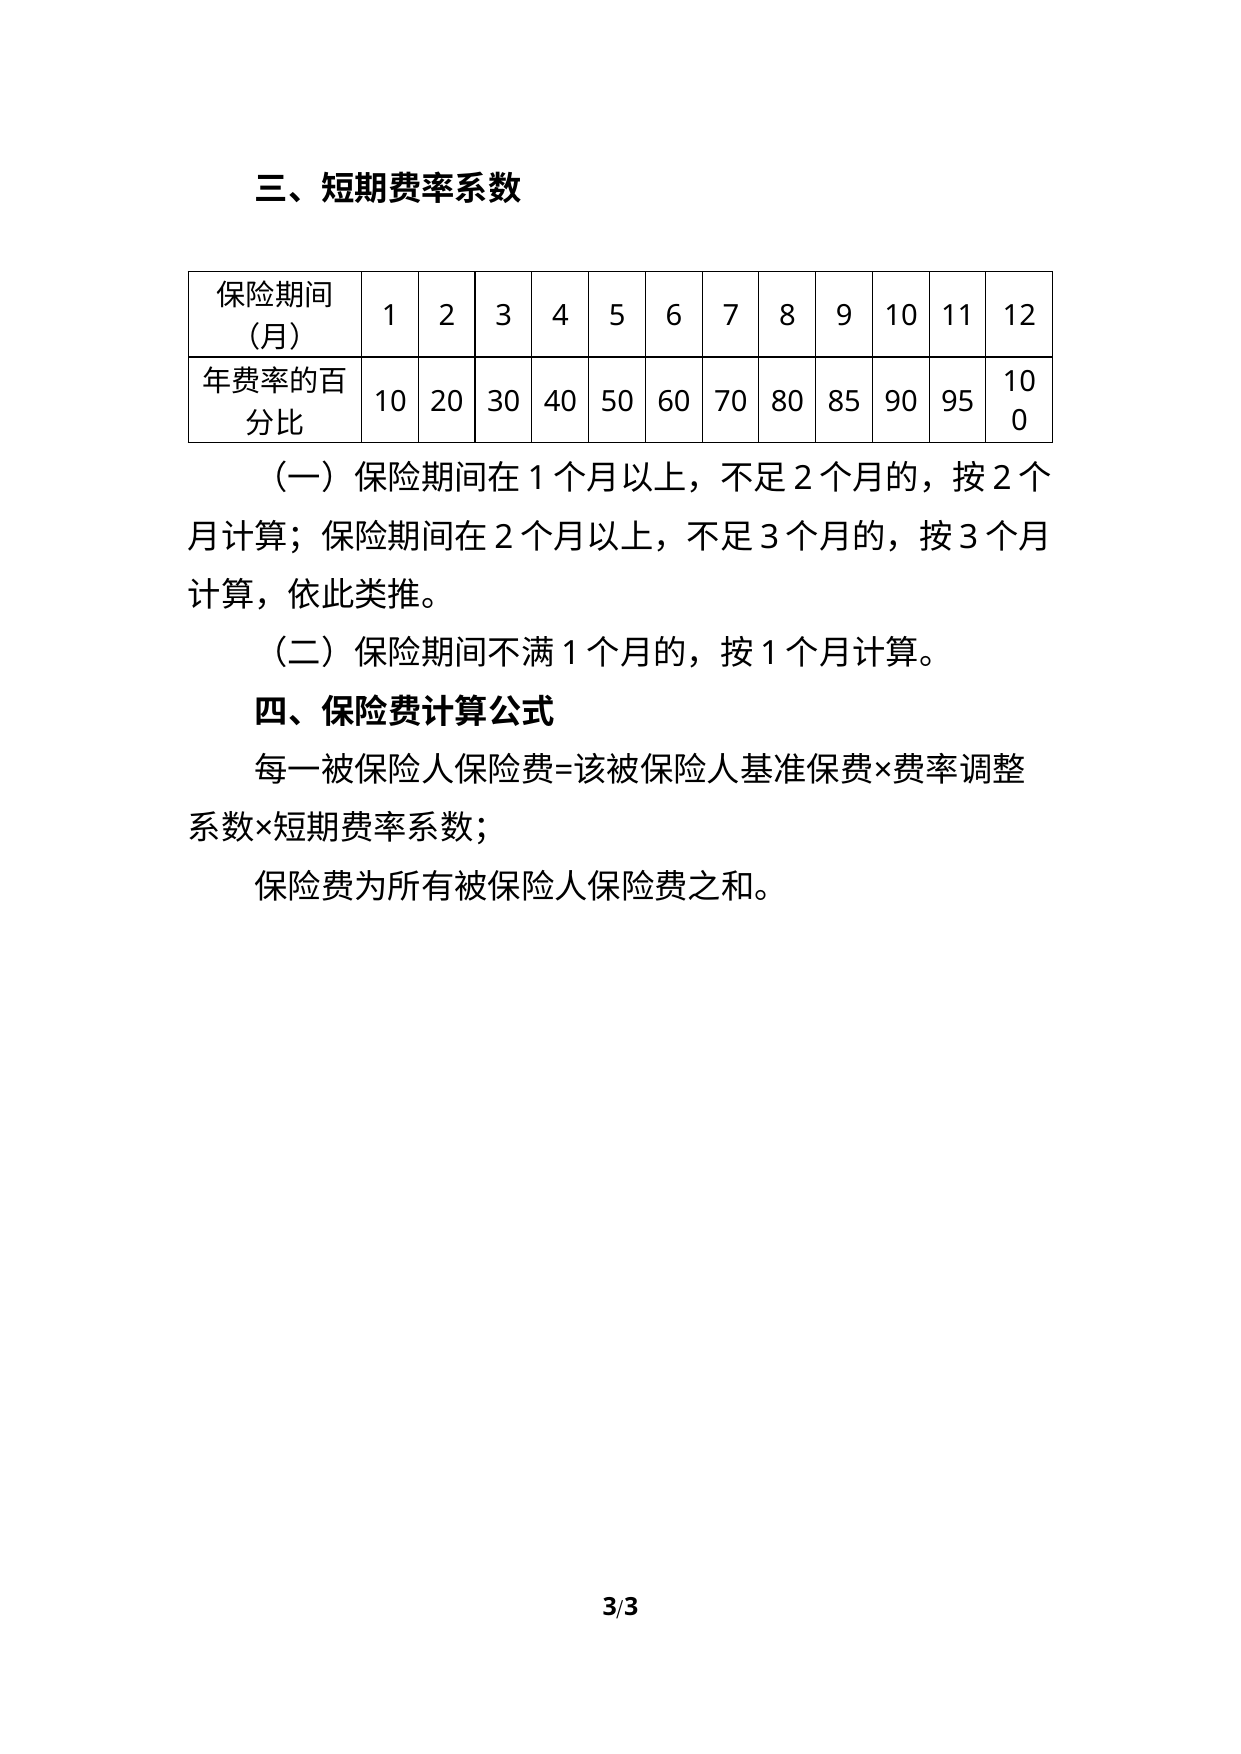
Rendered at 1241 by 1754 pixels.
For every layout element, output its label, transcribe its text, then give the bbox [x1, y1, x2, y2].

table_cell 70 [703, 358, 758, 442]
text 四、保险费计算公式 [187, 676, 1053, 735]
table_cell 95 [930, 358, 985, 442]
table_cell 30 [476, 358, 531, 442]
table_cell 10 [362, 358, 418, 442]
table_header 11 [930, 272, 985, 356]
table_header 12 [986, 272, 1052, 356]
text 每一被保险人保险费=该被保险人基准保费×费率调整系数×短期费率系数； [187, 735, 1053, 851]
table_header 3 [476, 272, 531, 356]
table_header 保险期间（月） [189, 272, 361, 356]
table_header 8 [759, 272, 815, 356]
table_cell 100 [986, 358, 1052, 442]
text （一）保险期间在1个月以上，不足2个月的，按2个月计算；保险期间在2个月以上，不足3个月的，按3个月计算，依此类推。 [187, 443, 1053, 618]
table_header 9 [816, 272, 872, 356]
table_header 2 [419, 272, 474, 356]
table_cell 85 [816, 358, 872, 442]
text 保险费为所有被保险人保险费之和。 [187, 851, 1053, 910]
table_cell 80 [759, 358, 815, 442]
table_cell 年费率的百分比 [189, 358, 361, 442]
table_header 5 [589, 272, 645, 356]
table_cell 40 [532, 358, 588, 442]
table_header 7 [703, 272, 758, 356]
text 三、短期费率系数 [187, 154, 1053, 212]
table_cell 50 [589, 358, 645, 442]
table_header 10 [873, 272, 929, 356]
table_cell 20 [419, 358, 474, 442]
table_header 1 [362, 272, 418, 356]
table_cell 90 [873, 358, 929, 442]
table_cell 60 [646, 358, 702, 442]
table_header 6 [646, 272, 702, 356]
text （二）保险期间不满1个月的，按1个月计算。 [187, 618, 1053, 676]
table_header 4 [532, 272, 588, 356]
